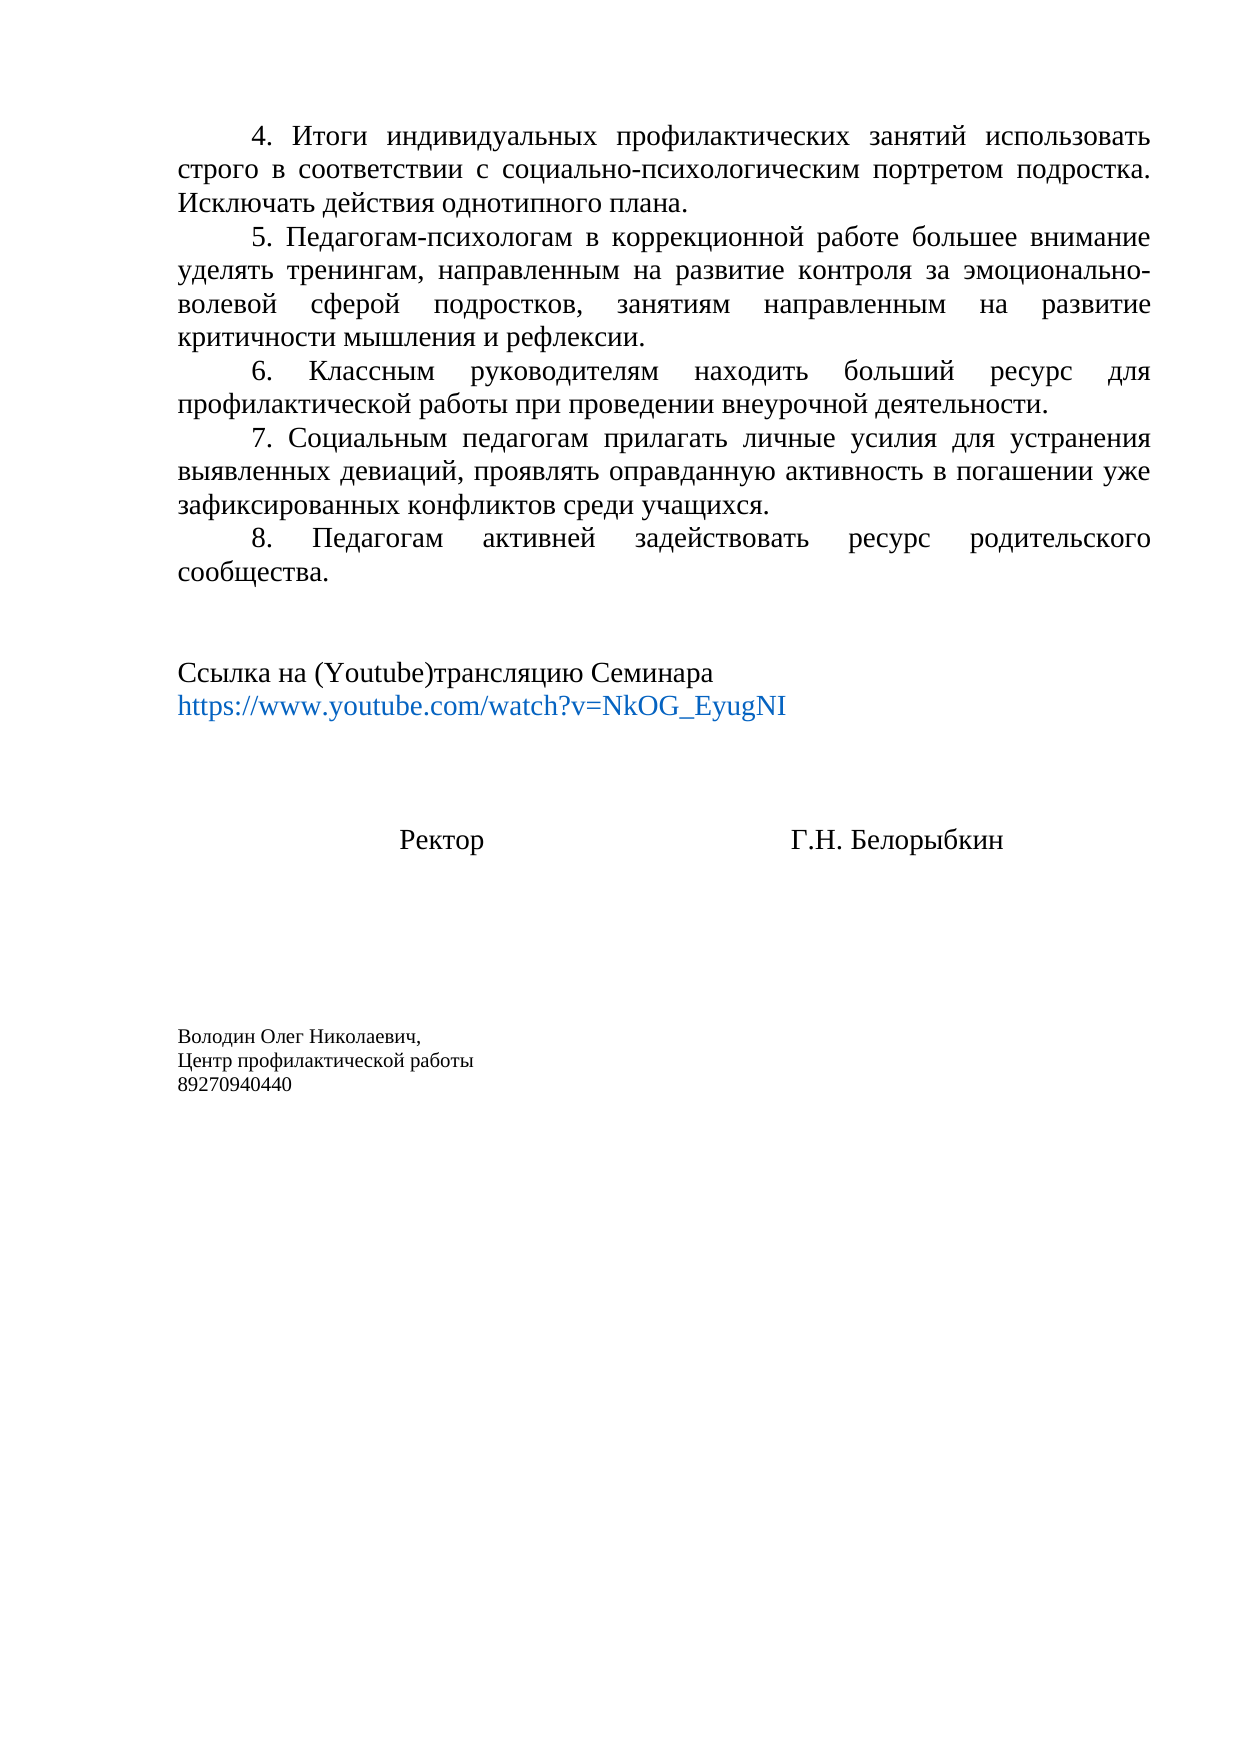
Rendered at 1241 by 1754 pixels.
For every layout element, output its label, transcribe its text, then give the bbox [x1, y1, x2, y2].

text Володин Олег Николаевич, [177, 1024, 1152, 1048]
text https://www.youtube.com/watch?v=NkOG_EyugNI [177, 688, 1152, 722]
text 8. Педагогам активней задействовать ресурс родительского сообщества. [177, 521, 1152, 588]
text Ссылка на (Youtube)трансляцию Семинара [177, 655, 1152, 688]
text 89270940440 [177, 1072, 1152, 1096]
text 7. Социальным педагогам прилагать личные усилия для устранения выявленных девиаций, проявлять оправданную активность в погашении уже зафиксированных конфликтов среди учащихся. [177, 420, 1152, 521]
text 4. Итоги индивидуальных профилактических занятий использовать строго в соответствии с социально-психологическим портретом подростка. Исключать действия однотипного плана. [177, 118, 1152, 219]
text Центр профилактической работы [177, 1048, 1152, 1072]
text 6. Классным руководителям находить больший ресурс для профилактической работы при проведении внеурочной деятельности. [177, 353, 1152, 420]
text Ректор Г.Н. Белорыбкин [177, 822, 1152, 856]
text 5. Педагогам-психологам в коррекционной работе большее внимание уделять тренингам, направленным на развитие контроля за эмоционально-волевой сферой подростков, занятиям направленным на развитие критичности мышления и рефлексии. [177, 219, 1152, 353]
